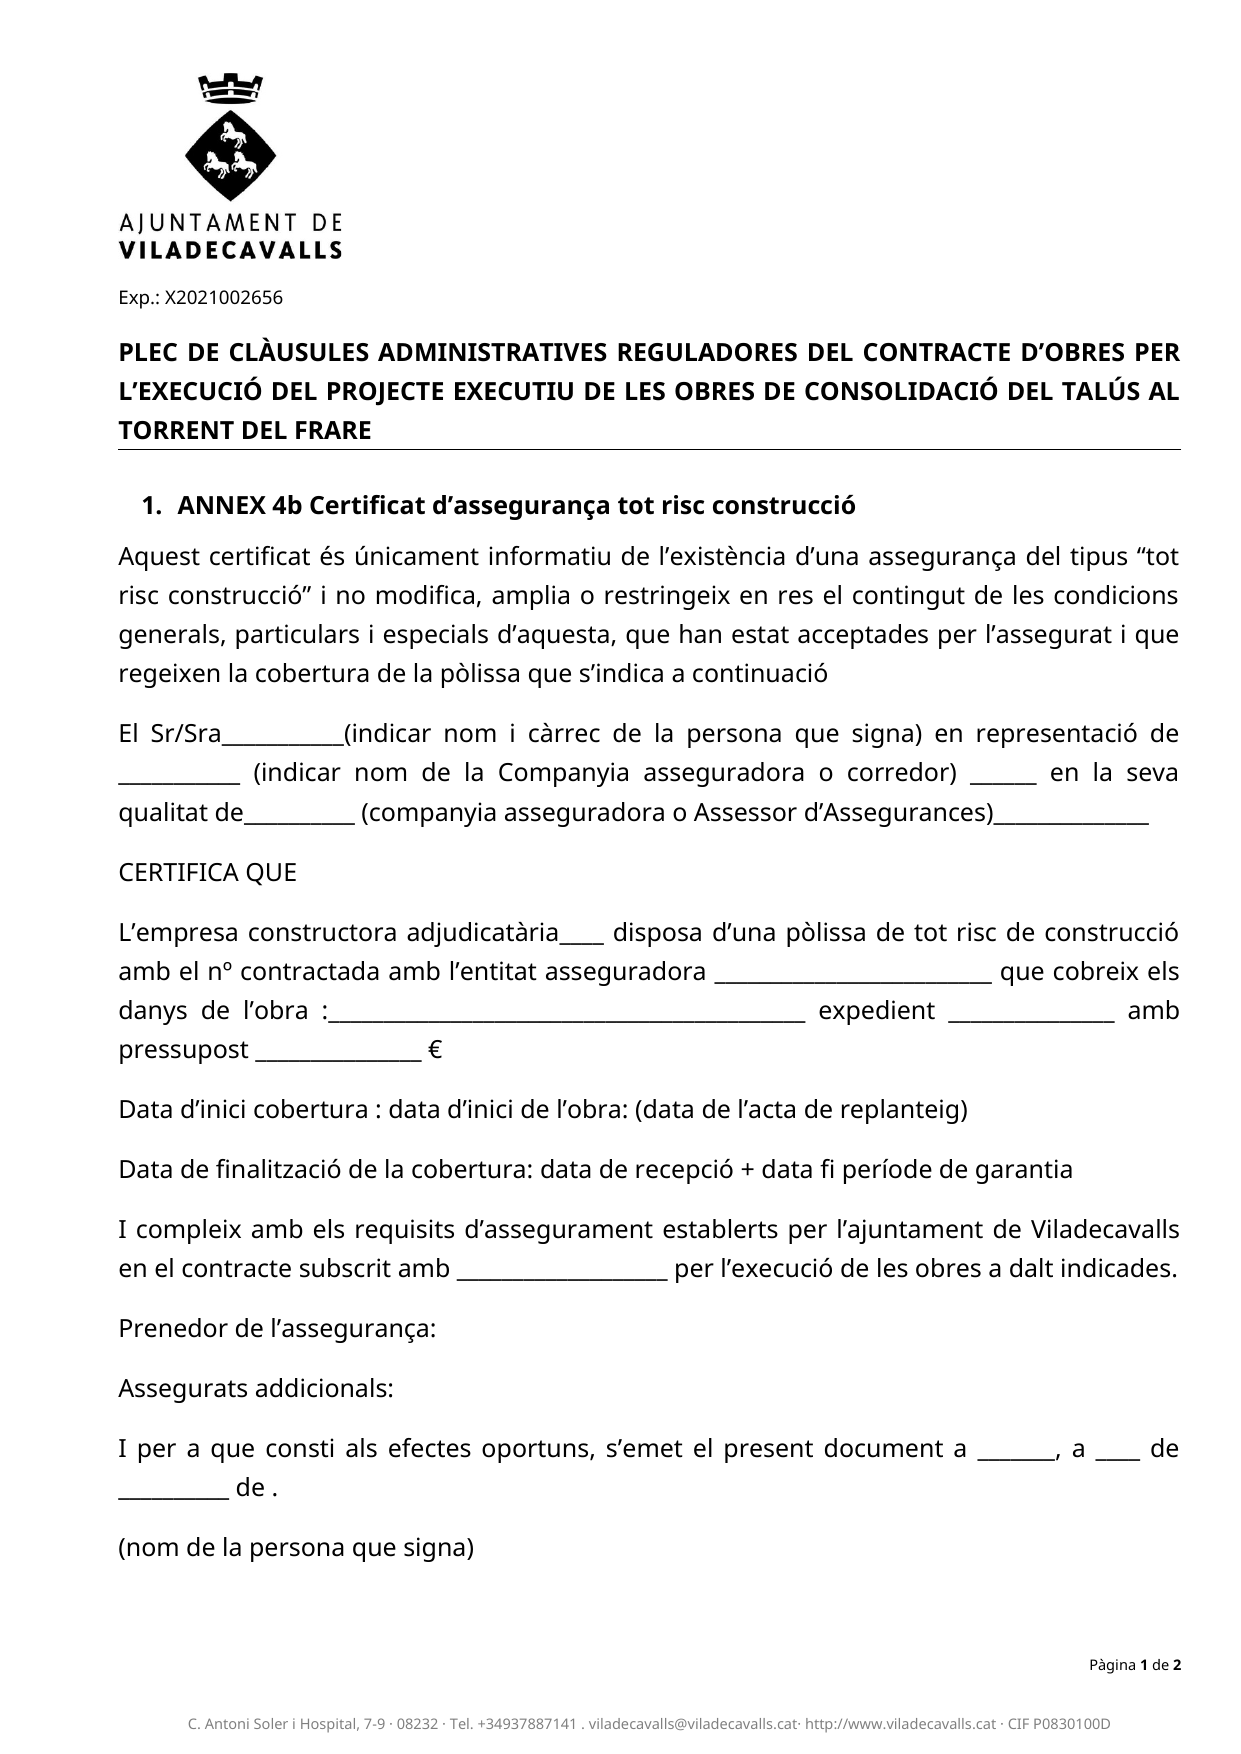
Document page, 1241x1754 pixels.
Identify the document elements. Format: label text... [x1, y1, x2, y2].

text Aquest certificat és únicament informatiu de l’existència d’una assegurança del tipus “tot risc construcció” i no modifica, amplia o restringeix en res el contingut de les condicions generals, particulars i especials d’aquesta, que han estat acceptades per l’assegurat i que regeixen la cobertura de la pòlissa que s’indica a continuació [118, 538, 1181, 690]
text Data de finalització de la cobertura: data de recepció + data fi període de garantia [118, 1152, 1181, 1186]
text I per a que consti als efectes oportuns, s’emet el present document a _______, a ____ de __________ de . [118, 1431, 1181, 1504]
text (nom de la persona que signa) [118, 1530, 1181, 1564]
subtitle ANNEX 4b Certificat d’assegurança tot risc construcció [162, 487, 1181, 521]
text El Sr/Sra___________(indicar nom i càrrec de la persona que signa) en representació de ___________ (indicar nom de la Companyia asseguradora o corredor) ______ en la seva qualitat de__________ (companyia asseguradora o Assessor d’Assegurances)______________ [118, 716, 1181, 828]
text CERTIFICA QUE [118, 854, 1181, 888]
text L’empresa constructora adjudicatària____ disposa d’una pòlissa de tot risc de construcció amb el nº contractada amb l’entitat asseguradora _________________________ que cobreix els danys de l’obra :___________________________________________ expedient _______________ amb pressupost _______________ € [118, 914, 1181, 1066]
picture [118, 73, 342, 259]
text Assegurats addicionals: [118, 1371, 1181, 1405]
text Data d’inici cobertura : data d’inici de l’obra: (data de l’acta de replanteig) [118, 1092, 1181, 1126]
text I compleix amb els requisits d’assegurament establerts per l’ajuntament de Viladecavalls en el contracte subscrit amb ___________________ per l’execució de les obres a dalt indicades. [118, 1212, 1181, 1285]
text Prenedor de l’assegurança: [118, 1311, 1181, 1345]
